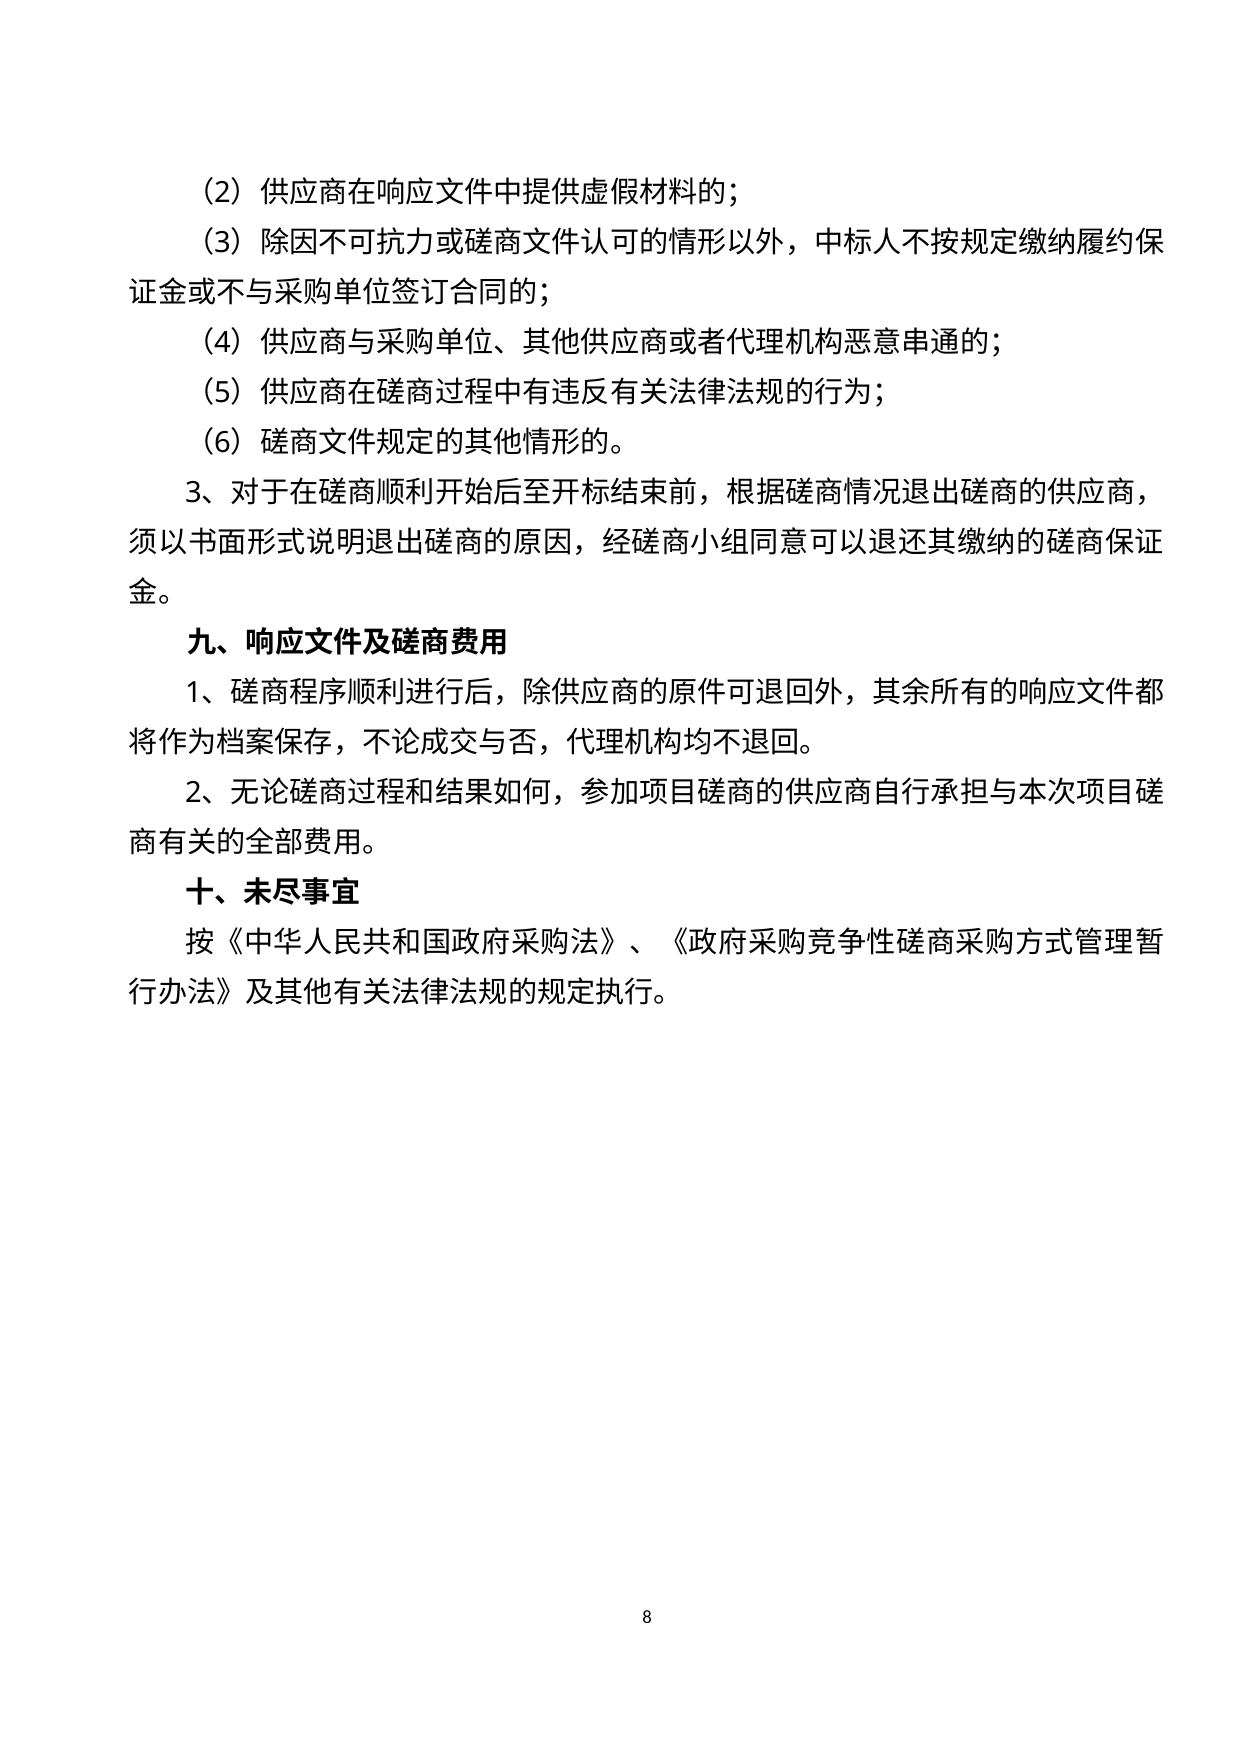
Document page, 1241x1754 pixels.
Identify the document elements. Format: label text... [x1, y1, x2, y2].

text 2、无论磋商过程和结果如何，参加项目磋商的供应商自行承担与本次项目磋商有关的全部费用。 [129, 762, 1164, 862]
text 3、对于在磋商顺利开始后至开标结束前，根据磋商情况退出磋商的供应商，须以书面形式说明退出磋商的原因，经磋商小组同意可以退还其缴纳的磋商保证金。 [129, 462, 1164, 612]
text 九、响应文件及磋商费用 [129, 612, 1164, 662]
text 按《中华人民共和国政府采购法》、《政府采购竞争性磋商采购方式管理暂行办法》及其他有关法律法规的规定执行。 [129, 912, 1164, 1012]
text （3）除因不可抗力或磋商文件认可的情形以外，中标人不按规定缴纳履约保证金或不与采购单位签订合同的； [129, 212, 1164, 312]
text 十、未尽事宜 [129, 862, 1164, 912]
text （2）供应商在响应文件中提供虚假材料的； [129, 162, 1164, 212]
text 1、磋商程序顺利进行后，除供应商的原件可退回外，其余所有的响应文件都将作为档案保存，不论成交与否，代理机构均不退回。 [129, 662, 1164, 762]
text （5）供应商在磋商过程中有违反有关法律法规的行为； [129, 362, 1164, 412]
text （6）磋商文件规定的其他情形的。 [129, 412, 1164, 462]
text （4）供应商与采购单位、其他供应商或者代理机构恶意串通的； [129, 312, 1164, 362]
